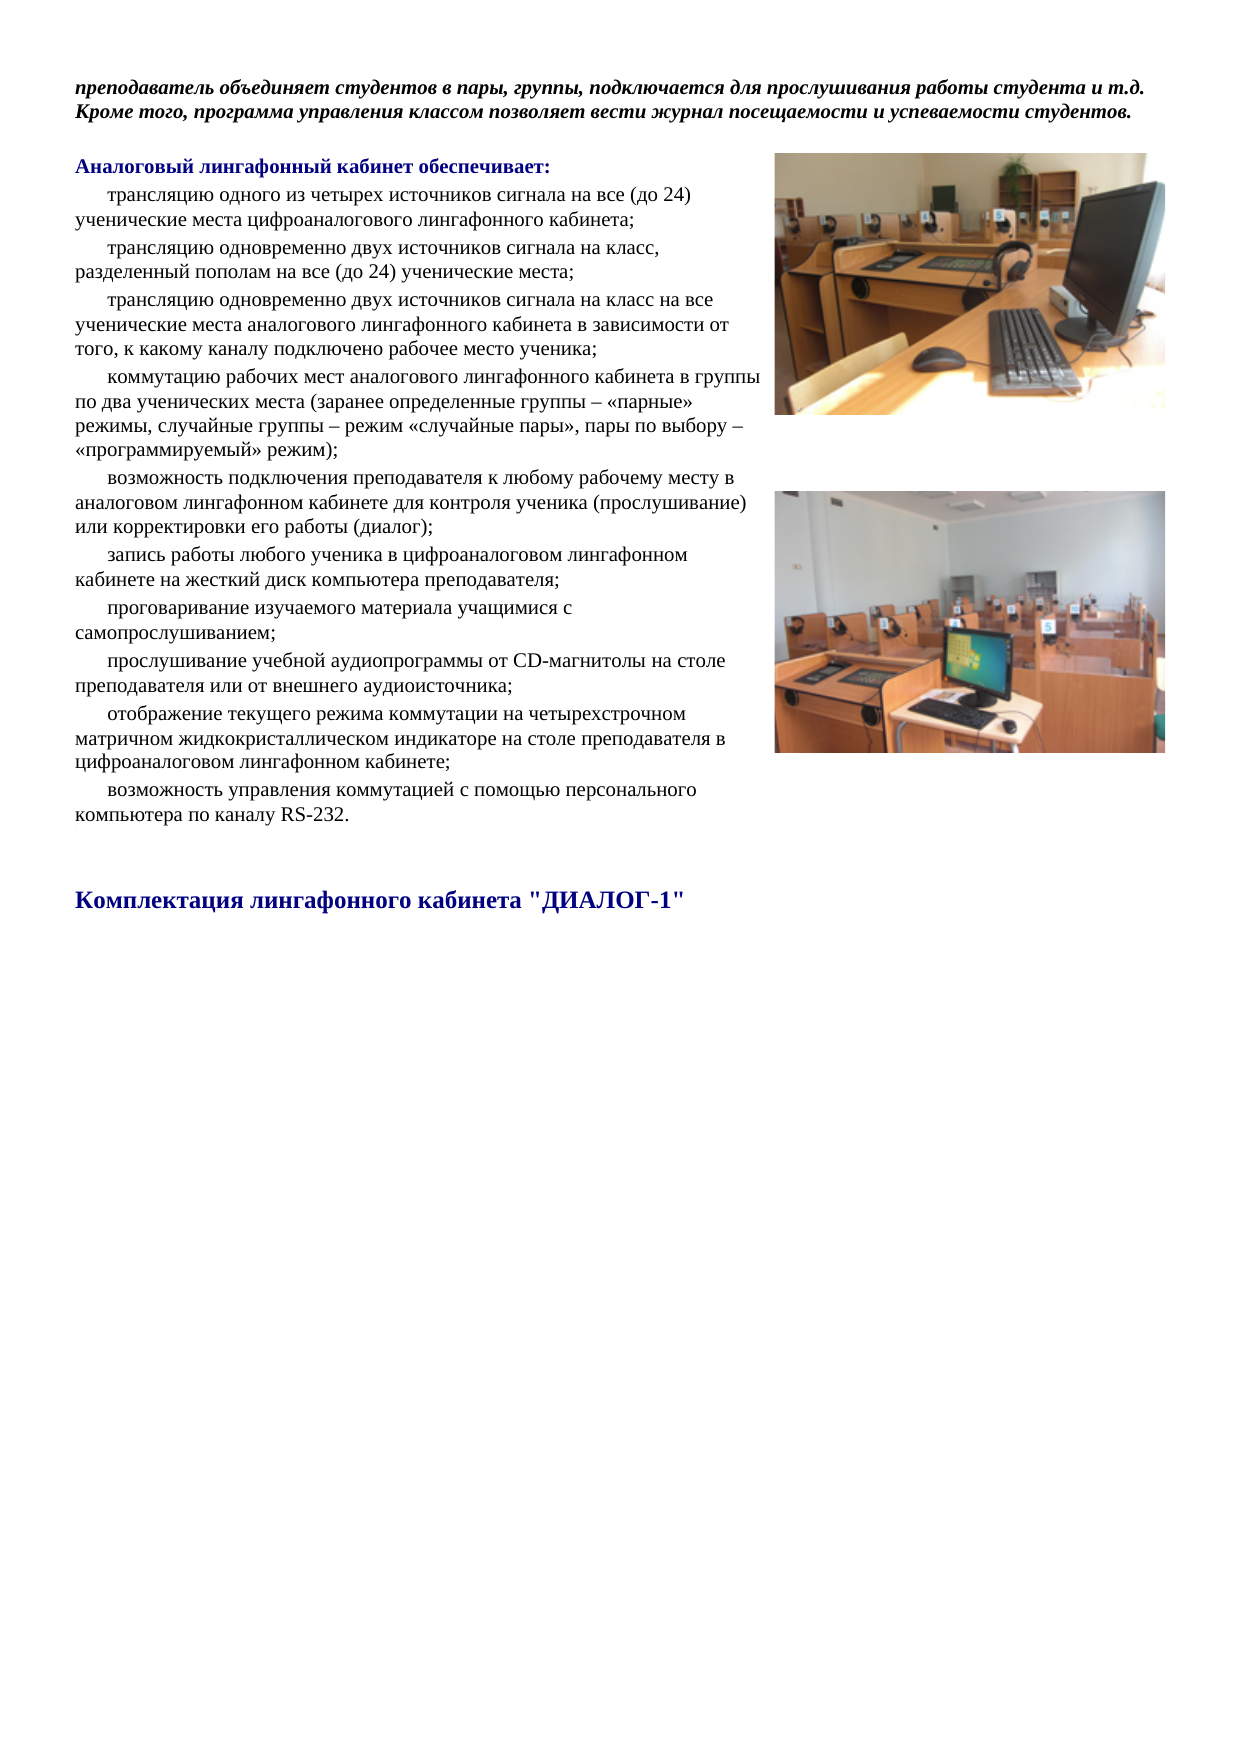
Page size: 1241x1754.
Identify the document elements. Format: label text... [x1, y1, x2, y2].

picture [774, 153, 1166, 415]
table_header Аналоговый лингафонный кабинет обеспечивает:  трансляцию одного из четырех источников сигнала на все (до 24) ученические места цифроаналогового лингафонного кабинета;  трансляцию одновременно двух источников сигнала на класс, разделенный пополам на все (до 24) ученические места;  трансляцию одновременно двух источников сигнала на класс на все ученические места аналогового лингафонного кабинета в зависимости от того, к какому каналу подключено рабочее место ученика;  коммутацию рабочих мест аналогового лингафонного кабинета в группы по два ученических места (заранее определенные группы – «парные» режимы, случайные группы – режим «случайные пары», пары по выбору – «программируемый» режим);  возможность подключения преподавателя к любому рабочему месту в аналоговом лингафонном кабинете для контроля ученика (прослушивание) или корректировки его работы (диалог);  запись работы любого ученика в цифроаналоговом лингафонном кабинете на жесткий диск компьютера преподавателя;  проговаривание изучаемого материала учащимися с самопрослушиванием;  прослушивание учебной аудиопрограммы от CD-магнитолы на столе преподавателя или от внешнего аудиоисточника;  отображение текущего режима коммутации на четырехстрочном матричном жидкокристаллическом индикаторе на столе преподавателя в цифроаналоговом лингафонном кабинете;  возможность управления коммутацией с помощью персонального компьютера по каналу RS-232. [74, 152, 773, 828]
table_cell [773, 416, 1167, 828]
picture [774, 491, 1166, 753]
text Комплектация лингафонного кабинета "ДИАЛОГ-1" [75, 885, 1165, 914]
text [75, 75, 1165, 123]
